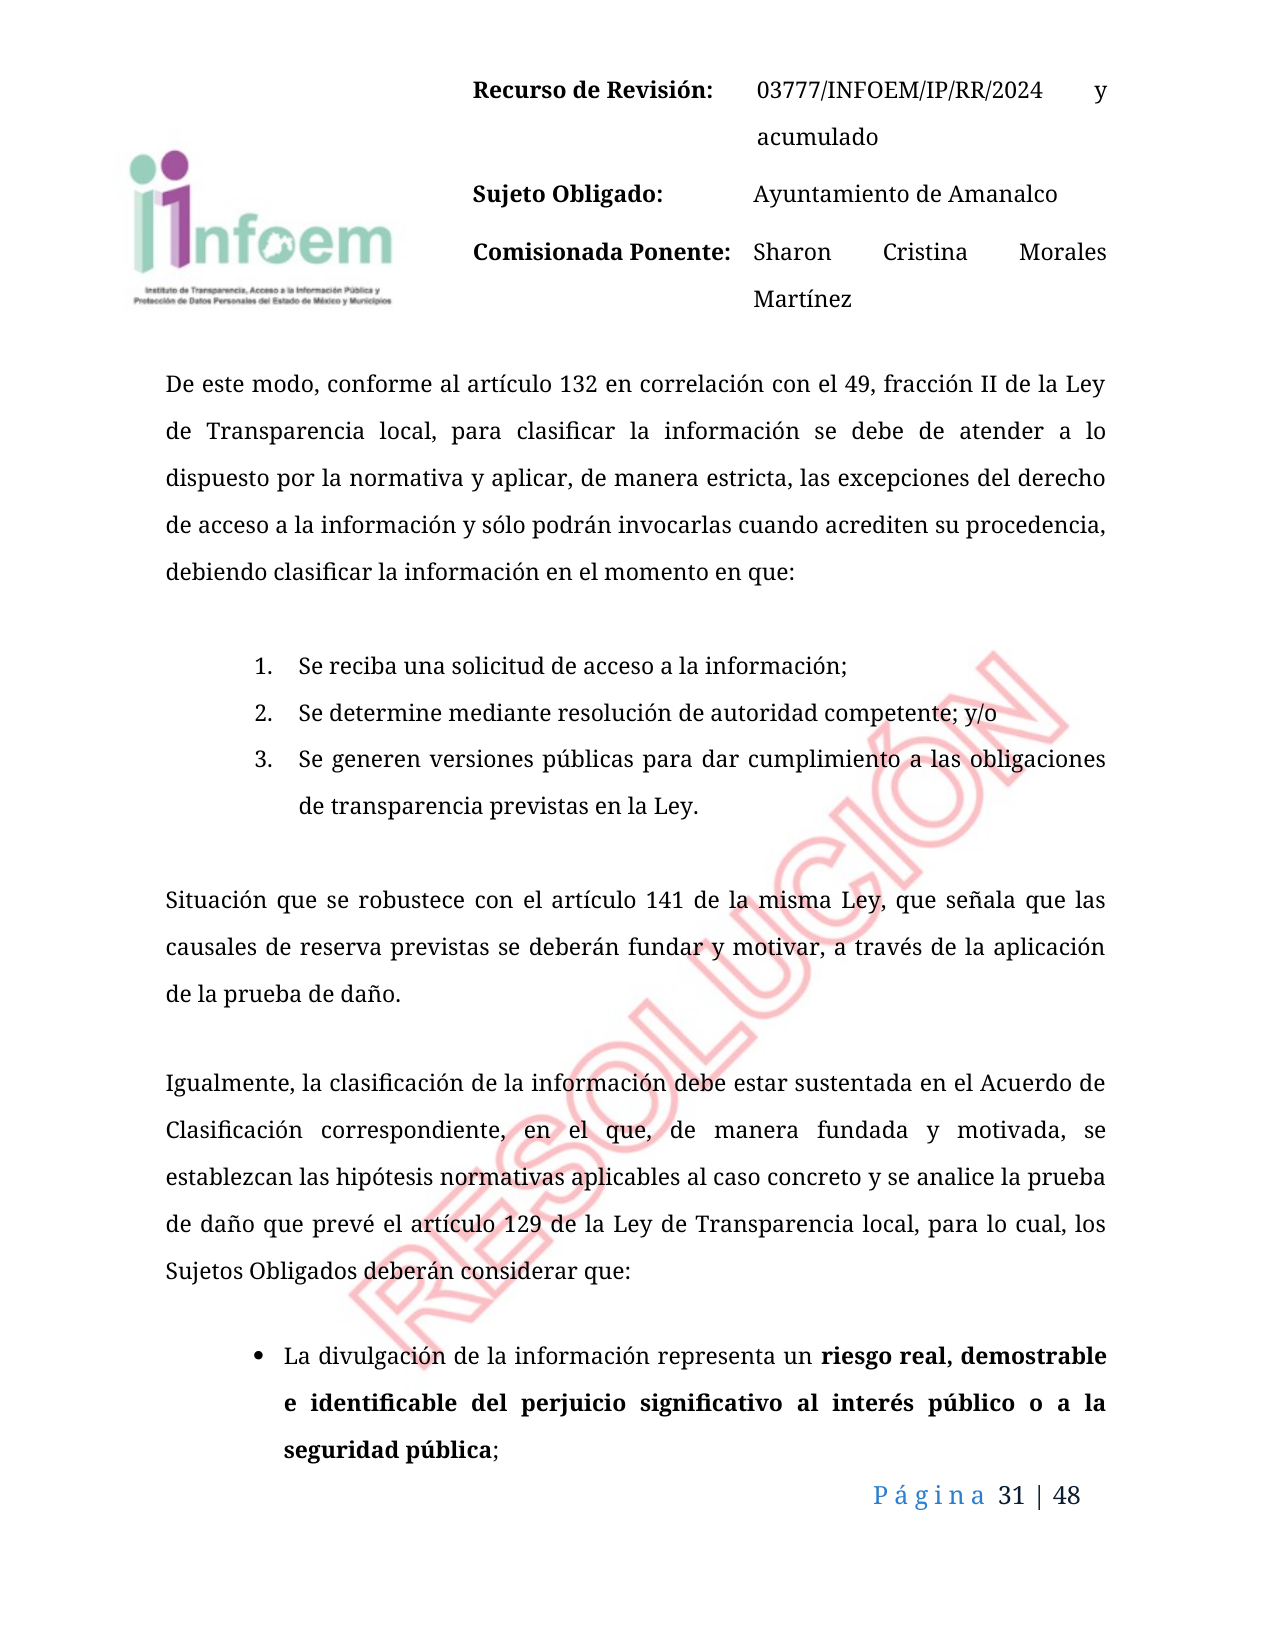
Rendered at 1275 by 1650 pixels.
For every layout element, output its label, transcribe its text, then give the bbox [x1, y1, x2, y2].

text Situación que se robustece con el artículo 141 de la misma Ley, que señala que las causales de reserva previstas se deberán fundar y motivar, a través de la aplicación de la prueba de daño. [165, 884, 1107, 1009]
picture [870, 85, 879, 97]
picture [843, 85, 848, 93]
list Se reciba una solicitud de acceso a la información; [254, 649, 1107, 681]
picture [905, 85, 912, 94]
text De este modo, conforme al artículo 132 en correlación con el 49, fracción II de la Ley de Transparencia local, para clasificar la información se debe de atender a lo dispuesto por la normativa y aplicar, de manera estricta, las excepciones del derecho de acceso a la información y sólo podrán invocarlas cuando acrediten su procedencia, debiendo clasificar la información en el momento en que: [165, 368, 1107, 587]
picture [0, 85, 1275, 1650]
picture [577, 85, 581, 96]
picture [557, 87, 561, 97]
list Se determine mediante resolución de autoridad competente; y/o [254, 696, 1107, 728]
picture [759, 85, 765, 97]
picture [681, 87, 685, 97]
list La divulgación de la información representa un riesgo real, demostrable e identificable del perjuicio significativo al interés público o a la seguridad pública; [254, 1340, 1107, 1465]
list Se generen versiones públicas para dar cumplimiento a las obligaciones de transparencia previstas en la Ley. [254, 743, 1107, 821]
text Igualmente, la clasificación de la información debe estar sustentada en el Acuerdo de Clasificación correspondiente, en el que, de manera fundada y motivada, se establezcan las hipótesis normativas aplicables al caso concreto y se analice la prueba de daño que prevé el artículo 129 de la Ley de Transparencia local, para lo cual, los Sujetos Obligados deberán considerar que: [165, 1067, 1107, 1286]
picture [1007, 85, 1013, 97]
